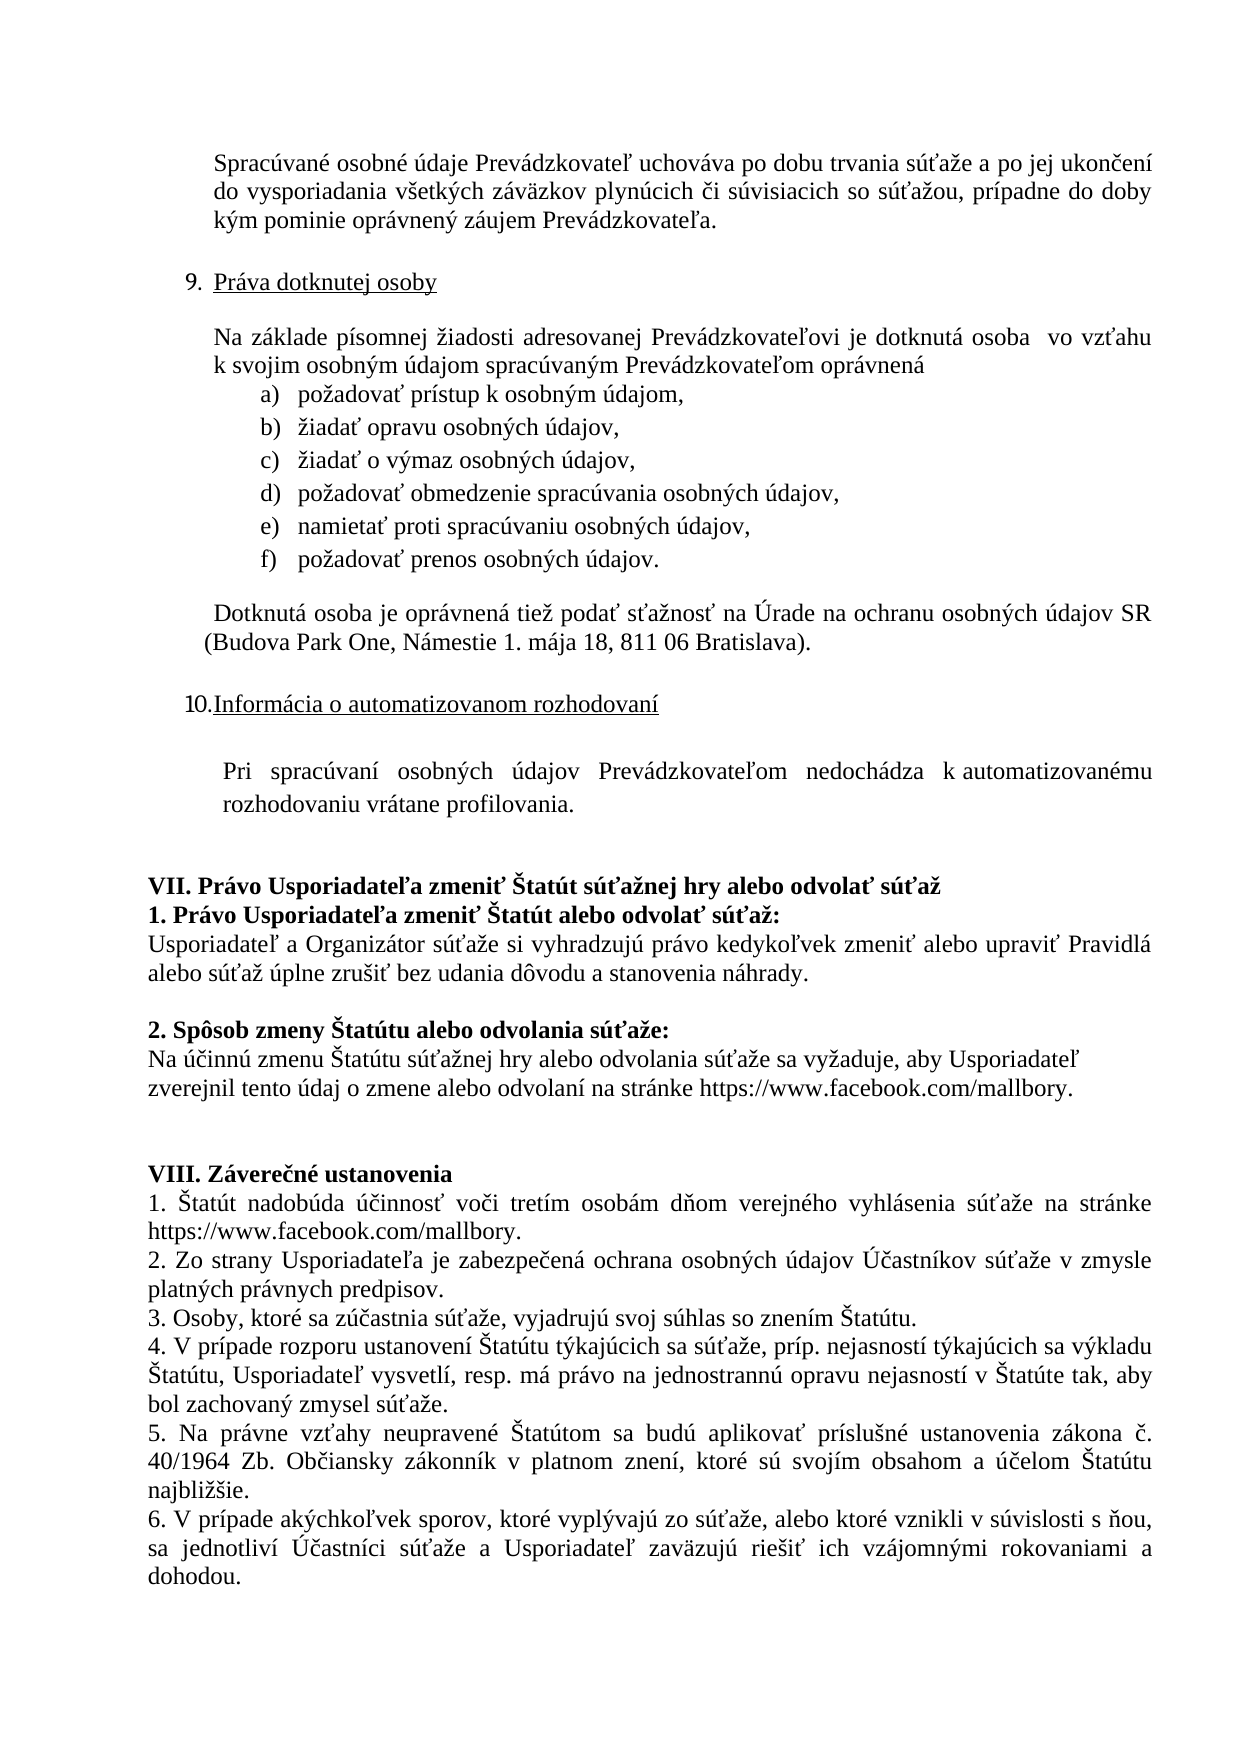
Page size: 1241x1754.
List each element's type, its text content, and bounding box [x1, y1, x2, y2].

list Pri spracúvaní osobných údajov Prevádzkovateľom nedochádza k automatizovanému rozhodovaniu vrátane profilovania. [223, 756, 1152, 817]
text VII. Právo Usporiadateľa zmeniť Štatút súťažnej hry alebo odvolať súťaž [148, 871, 1152, 900]
text Na účinnú zmenu Štatútu súťažnej hry alebo odvolania súťaže sa vyžaduje, aby Usporiadateľ zverejnil tento údaj o zmene alebo odvolaní na stránke https://www.facebook.com/mallbory. [148, 1044, 1152, 1101]
text 1. Právo Usporiadateľa zmeniť Štatút alebo odvolať súťaž: [148, 900, 1152, 929]
text Dotknutá osoba je oprávnená tiež podať sťažnosť na Úrade na ochranu osobných údajov SR (Budova Park One, Námestie 1. mája 18, 811 06 Bratislava). [204, 598, 1152, 656]
list Práva dotknutej osoby [185, 267, 1152, 297]
list žiadať opravu osobných údajov, [260, 412, 1152, 441]
list požadovať prístup k osobným údajom, [260, 379, 1152, 408]
text 2. Zo strany Usporiadateľa je zabezpečená ochrana osobných údajov Účastníkov súťaže v zmysle platných právnych predpisov. [148, 1245, 1152, 1303]
text VIII. Záverečné ustanovenia [148, 1159, 1152, 1188]
text 6. V prípade akýchkoľvek sporov, ktoré vyplývajú zo súťaže, alebo ktoré vznikli v súvislosti s ňou, sa jednotliví Účastníci súťaže a Usporiadateľ zaväzujú riešiť ich vzájomnými rokovaniami a dohodou. [148, 1504, 1152, 1590]
list požadovať prenos osobných údajov. [260, 544, 1152, 573]
list namietať proti spracúvaniu osobných údajov, [260, 511, 1152, 540]
text Usporiadateľ a Organizátor súťaže si vyhradzujú právo kedykoľvek zmeniť alebo upraviť Pravidlá alebo súťaž úplne zrušiť bez udania dôvodu a stanovenia náhrady. [148, 929, 1152, 986]
text 2. Spôsob zmeny Štatútu alebo odvolania súťaže: [148, 1015, 1152, 1044]
text 5. Na právne vzťahy neupravené Štatútom sa budú aplikovať príslušné ustanovenia zákona č. 40/1964 Zb. Občiansky zákonník v platnom znení, ktoré sú svojím obsahom a účelom Štatútu najbližšie. [148, 1418, 1152, 1504]
text 3. Osoby, ktoré sa zúčastnia súťaže, vyjadrujú svoj súhlas so znením Štatútu. [148, 1303, 1152, 1331]
list Informácia o automatizovanom rozhodovaní [185, 689, 1152, 718]
list žiadať o výmaz osobných údajov, [260, 445, 1152, 474]
text Na základe písomnej žiadosti adresovanej Prevádzkovateľovi je dotknutá osoba vo vzťahu k svojim osobným údajom spracúvaným Prevádzkovateľom oprávnená [213, 322, 1152, 379]
text 4. V prípade rozporu ustanovení Štatútu týkajúcich sa súťaže, príp. nejasností týkajúcich sa výkladu Štatútu, Usporiadateľ vysvetlí, resp. má právo na jednostrannú opravu nejasností v Štatúte tak, aby bol zachovaný zmysel súťaže. [148, 1331, 1152, 1418]
text Spracúvané osobné údaje Prevádzkovateľ uchováva po dobu trvania súťaže a po jej ukončení do vysporiadania všetkých záväzkov plynúcich či súvisiacich so súťažou, prípadne do doby kým pominie oprávnený záujem Prevádzkovateľa. [213, 148, 1152, 234]
text 1. Štatút nadobúda účinnosť voči tretím osobám dňom verejného vyhlásenia súťaže na stránke https://www.facebook.com/mallbory. [148, 1188, 1152, 1245]
list požadovať obmedzenie spracúvania osobných údajov, [260, 478, 1152, 507]
